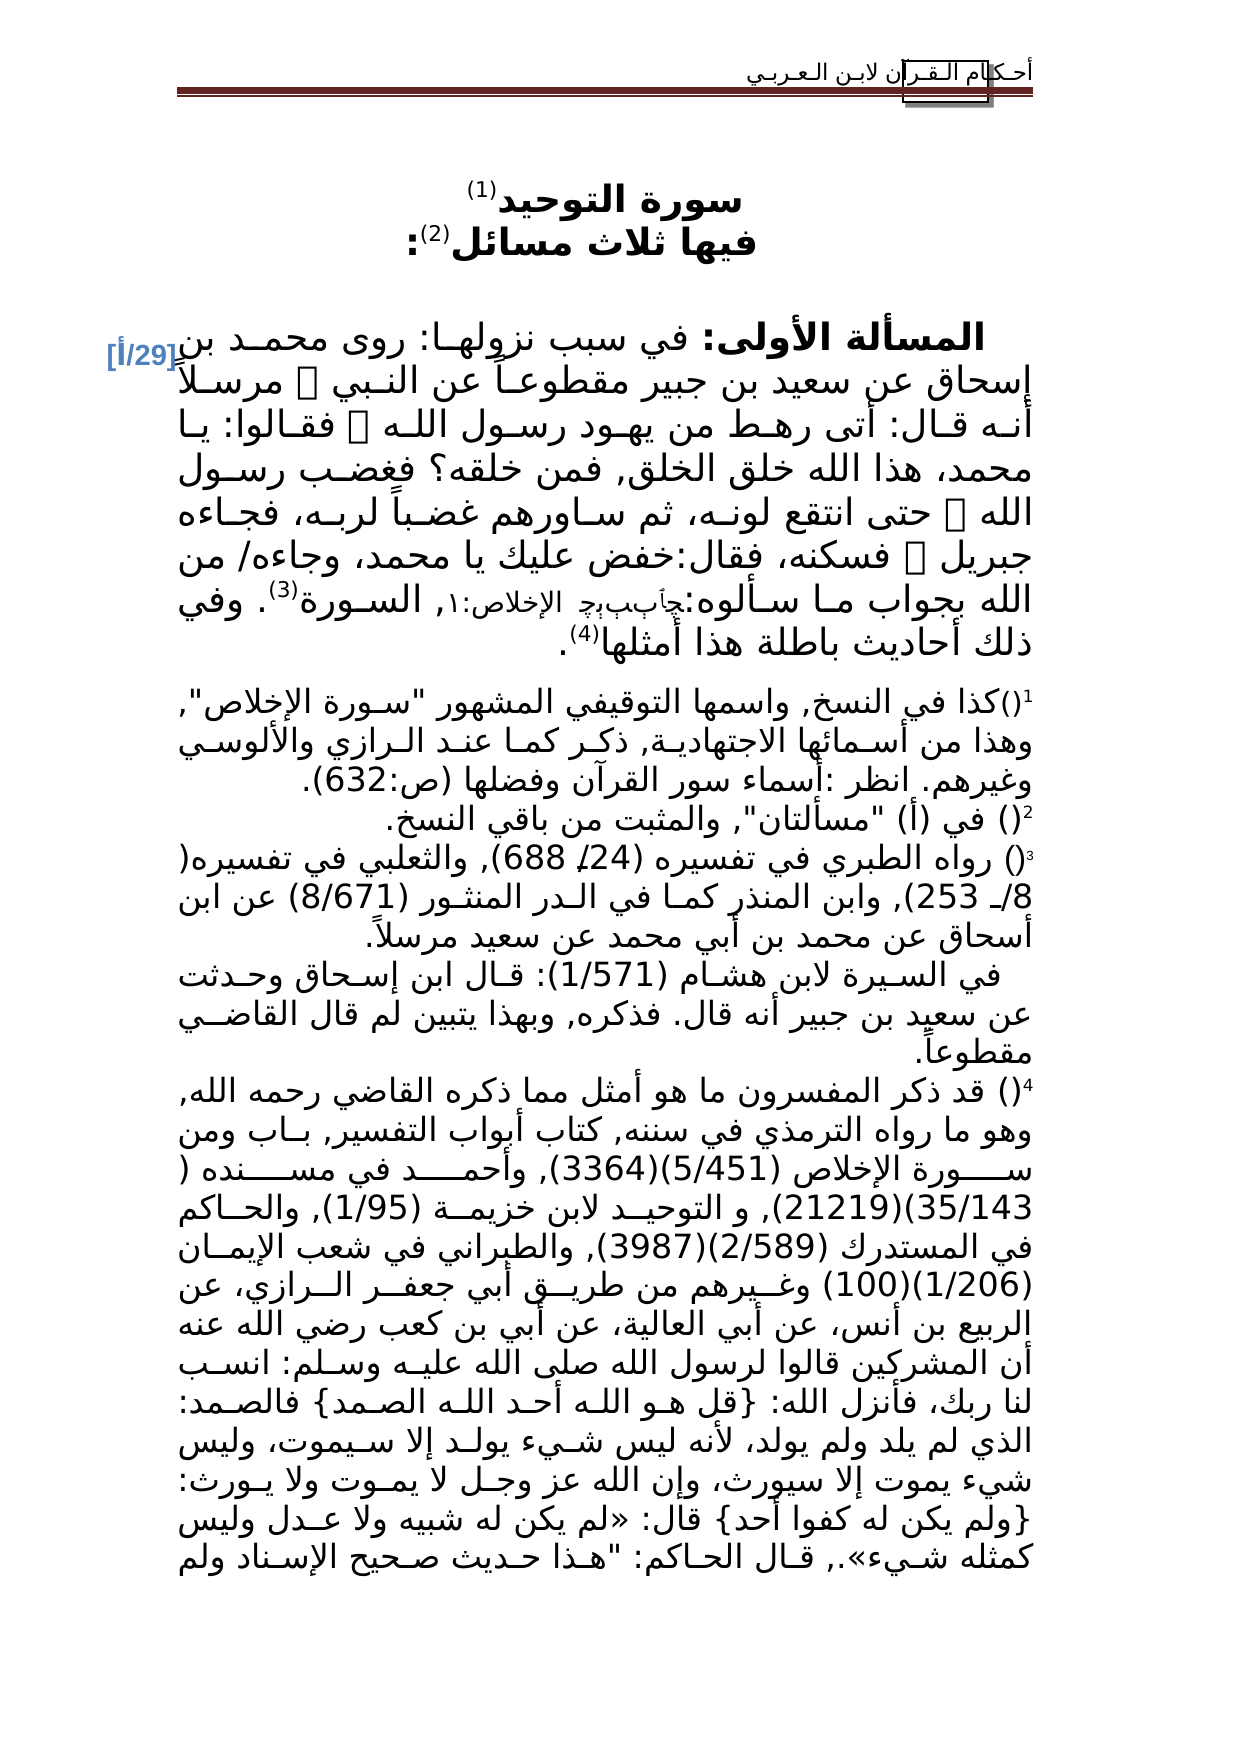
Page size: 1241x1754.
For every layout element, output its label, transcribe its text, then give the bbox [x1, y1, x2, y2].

text [229/أ] [107, 338, 177, 371]
text المسألة الأولى: في سبب نزولها: روى محمد بن إسحاق عن سعيد بن جبير مقطوعاً عن النبي مرسلاً أنه قال: أتى رهط من يهود رسول الله فقالوا: يا محمد، هذا الله خلق الخلق, فمن خلقه؟ فغضب رسول الله حتى انتقع لونه، ثم ساورهم غضباً لربه، فجاءه جبريل فسكنه، فقال:خفض عليك يا محمد، وجاءه/ من الله بجواب ما سألوه:ﭽﭑﭒﭓﭔﭼ الإخلاص:١, السورة(). وفي ذلك أحاديث باطلة هذا أمثلها(). [177, 316, 1033, 665]
text فيها ثلاث مسائل(): [177, 221, 1033, 264]
text سورة التوحيد() [177, 177, 1033, 221]
